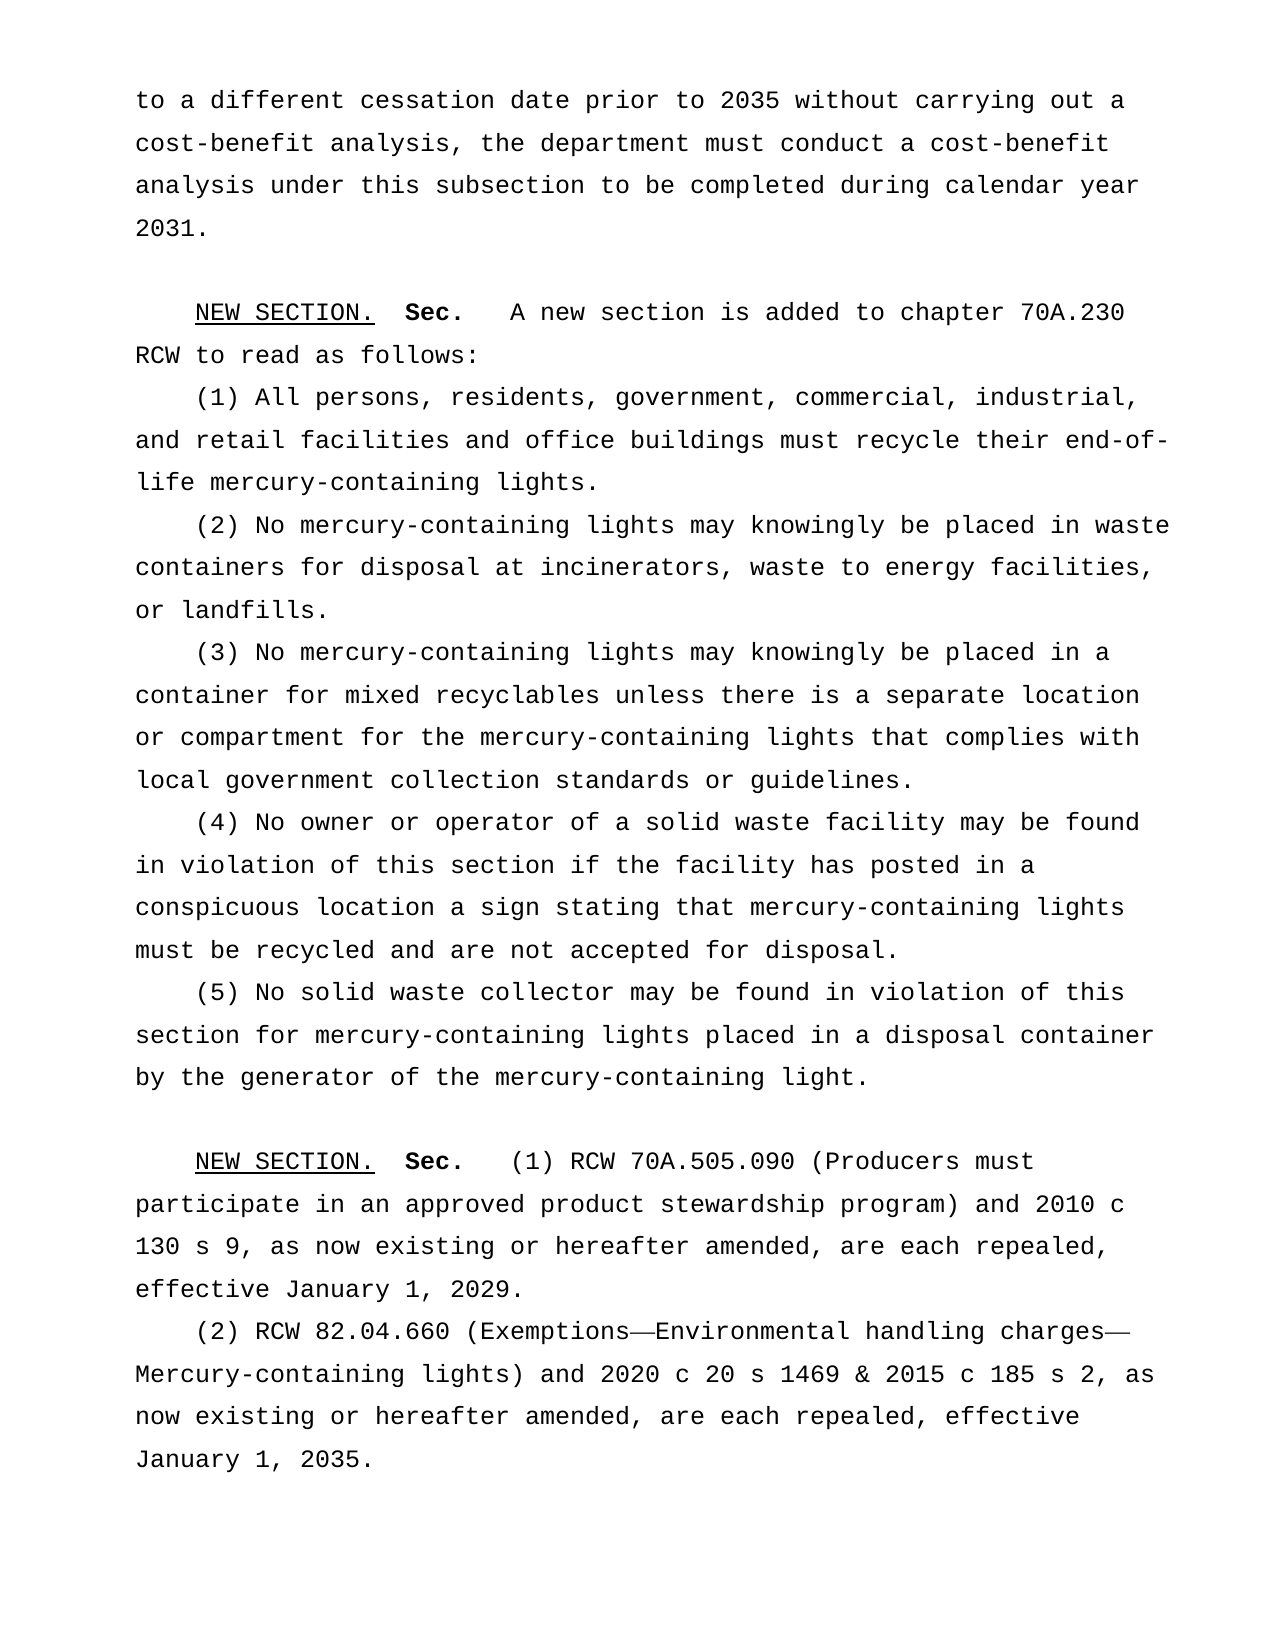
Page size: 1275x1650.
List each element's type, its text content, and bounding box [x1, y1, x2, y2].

text (2) RCW 82.04.660 (Exemptions—Environmental handling charges—Mercury-containing lights) and 2020 c 20 s 1469 & 2015 c 185 s 2, as now existing or hereafter amended, are each repealed, effective January 1, 2035. [135, 1306, 1170, 1476]
text (2) No mercury-containing lights may knowingly be placed in waste containers for disposal at incinerators, waste to energy facilities, or landfills. [135, 499, 1170, 627]
text NEW SECTION. Sec. (1) RCW 70A.505.090 (Producers must participate in an approved product stewardship program) and 2010 c 130 s 9, as now existing or hereafter amended, are each repealed, effective January 1, 2029. [135, 1136, 1170, 1306]
text (3) No mercury-containing lights may knowingly be placed in a container for mixed recyclables unless there is a separate location or compartment for the mercury-containing lights that complies with local government collection standards or guidelines. [135, 627, 1170, 797]
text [135, 75, 1170, 245]
text (1) All persons, residents, government, commercial, industrial, and retail facilities and office buildings must recycle their end-of-life mercury-containing lights. [135, 372, 1170, 499]
text (4) No owner or operator of a solid waste facility may be found in violation of this section if the facility has posted in a conspicuous location a sign stating that mercury-containing lights must be recycled and are not accepted for disposal. [135, 797, 1170, 967]
text (5) No solid waste collector may be found in violation of this section for mercury-containing lights placed in a disposal container by the generator of the mercury-containing light. [135, 967, 1170, 1094]
text NEW SECTION. Sec. A new section is added to chapter 70A.230 RCW to read as follows: [135, 287, 1170, 372]
